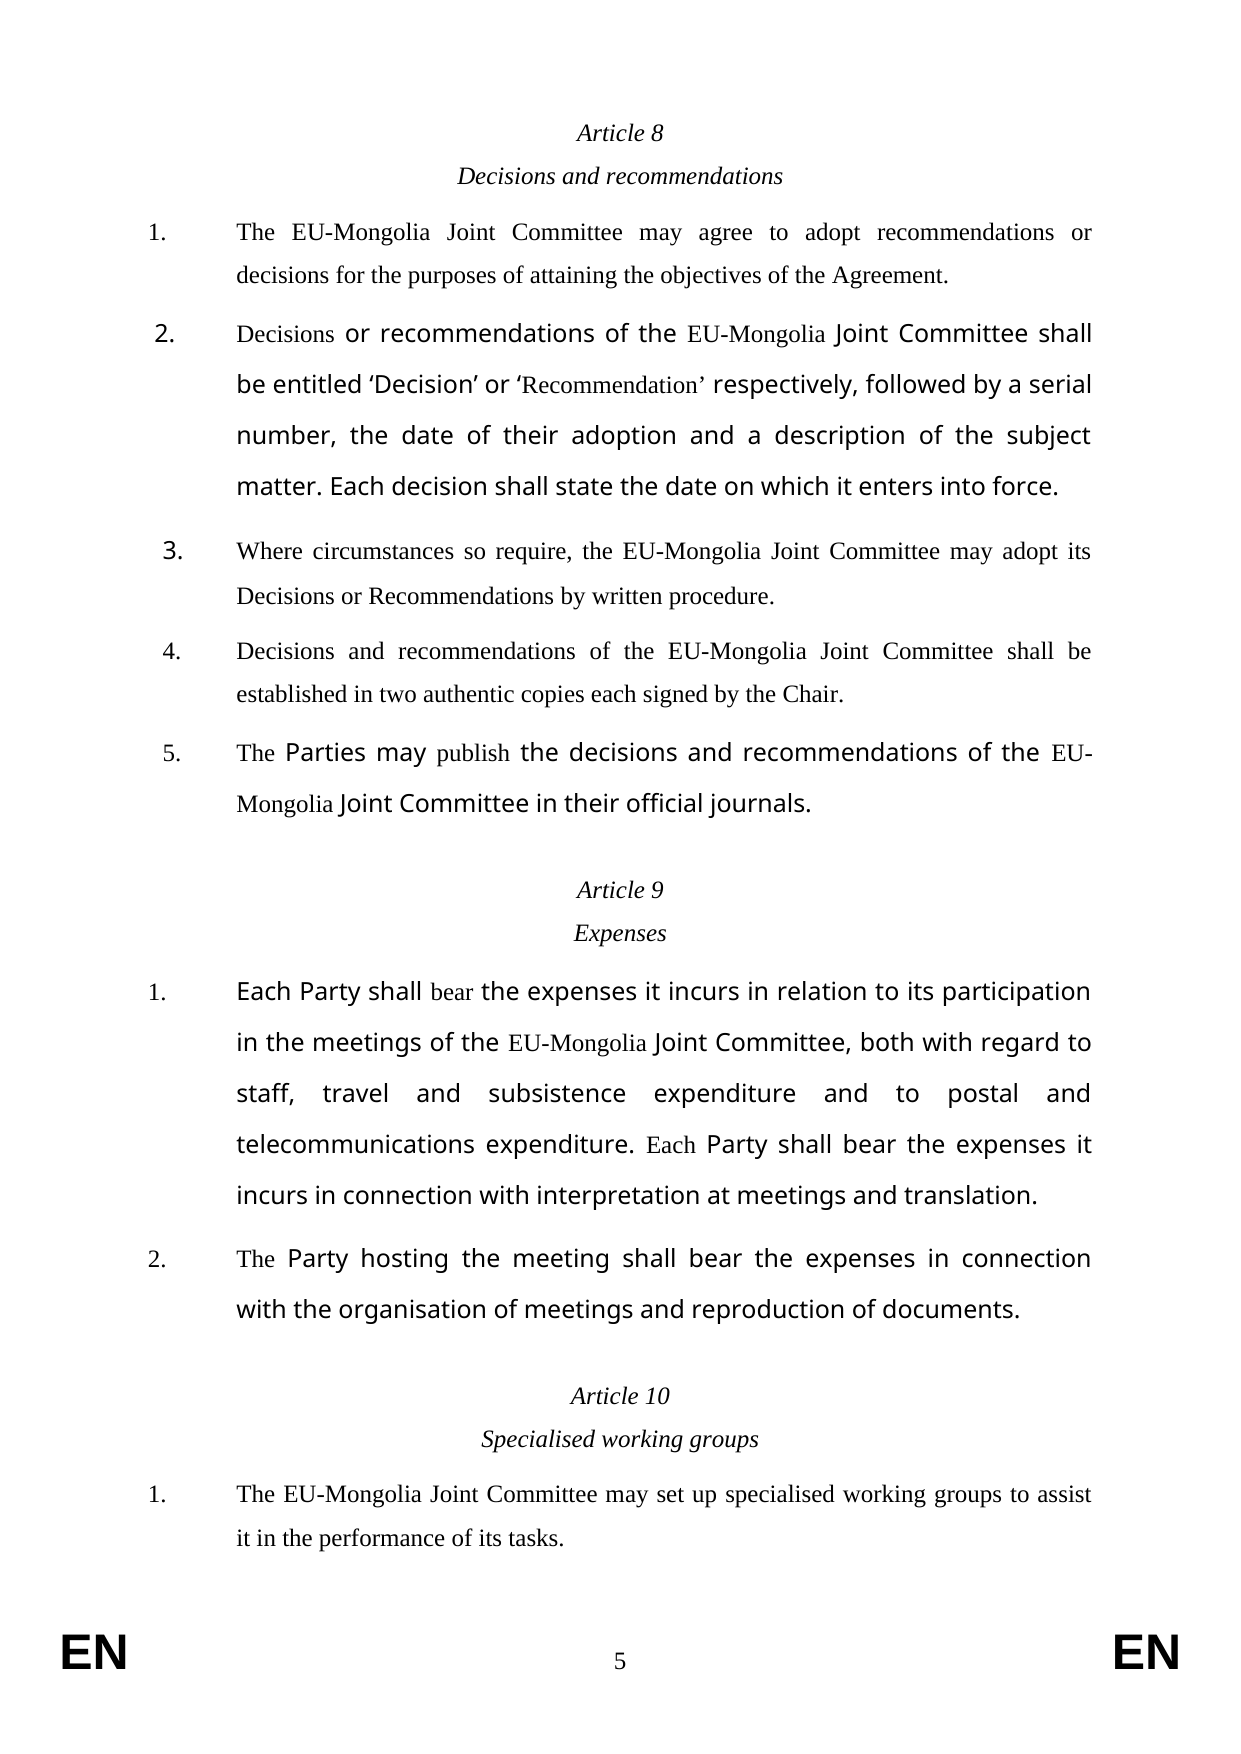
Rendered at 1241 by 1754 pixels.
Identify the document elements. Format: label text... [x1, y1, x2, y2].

text 2. The Party hosting the meeting shall bear the expenses in connection with the organisation of meetings and reproduction of documents. [148, 1241, 1093, 1326]
text 5. The Parties may publish the decisions and recommendations of the EU-Mongolia Joint Committee in their official journals. [162, 735, 1093, 820]
text 1. The EU-Mongolia Joint Committee may set up specialised working groups to assist it in the performance of its tasks. [148, 1479, 1093, 1551]
text Article 8 Decisions and recommendations [148, 118, 1093, 190]
text 2. Decisions or recommendations of the EU-Mongolia Joint Committee shall be entitled ‘Decision’ or ‘Recommendation’ respectively, followed by a serial number, the date of their adoption and a description of the subject matter. Each decision shall state the date on which it enters into force. [148, 316, 1093, 503]
text 1. The EU-Mongolia Joint Committee may agree to adopt recommendations or decisions for the purposes of attaining the objectives of the Agreement. [148, 217, 1093, 289]
text 1. Each Party shall bear the expenses it incurs in relation to its participation in the meetings of the EU-Mongolia Joint Committee, both with regard to staff, travel and subsistence expenditure and to postal and telecommunications expenditure. Each Party shall bear the expenses it incurs in connection with interpretation at meetings and translation. [148, 973, 1093, 1212]
text Article 9 Expenses [148, 875, 1093, 947]
text 3. Where circumstances so require, the EU-Mongolia Joint Committee may adopt its Decisions or Recommendations by written procedure. [162, 532, 1093, 609]
text 4. Decisions and recommendations of the EU-Mongolia Joint Committee shall be established in two authentic copies each signed by the Chair. [162, 636, 1093, 708]
text Article 10 Specialised working groups [148, 1381, 1093, 1453]
